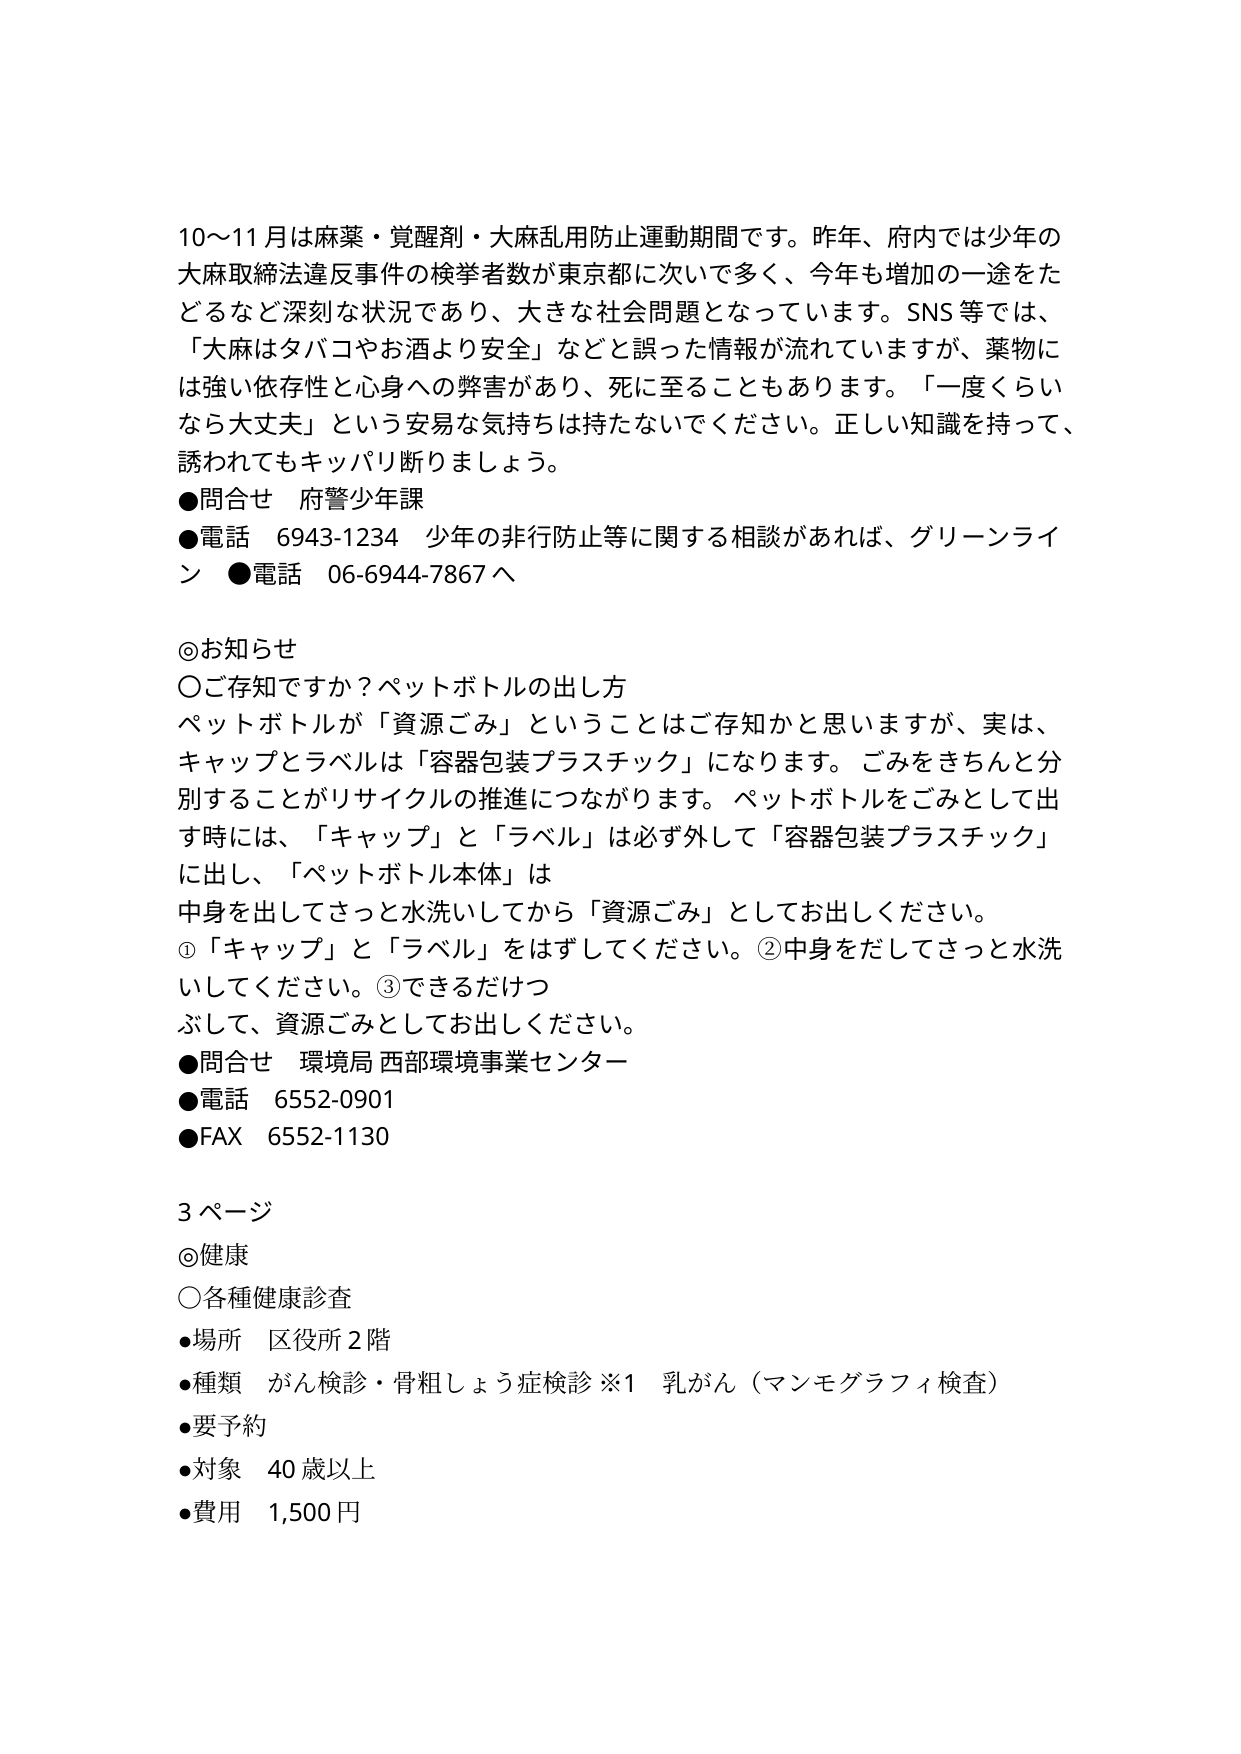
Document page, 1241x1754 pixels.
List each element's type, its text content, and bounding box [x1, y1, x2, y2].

text ぶして、資源ごみとしてお出しください。 [177, 1004, 1063, 1042]
text 中身を出してさっと水洗いしてから「資源ごみ」としてお出しください。 [177, 892, 1063, 929]
text ◎お知らせ [177, 629, 1063, 667]
text ●種類 がん検診・骨粗しょう症検診 ※1 乳がん（マンモグラフィ検査） [177, 1363, 1063, 1401]
text ◎健康 [177, 1235, 1063, 1272]
text ●場所 区役所2階 [177, 1320, 1063, 1358]
text 〇ご存知ですか？ペットボトルの出し方 [177, 667, 1063, 704]
text ●電話 6943-1234 少年の非行防止等に関する相談があれば、グリーンライン ●電話 06-6944-7867へ [177, 517, 1063, 592]
text ①「キャップ」と「ラベル」をはずしてください。②中身をだしてさっと水洗いしてください。③できるだけつ [177, 929, 1063, 1004]
text ●問合せ 環境局 西部環境事業センター [177, 1042, 1063, 1079]
text ●FAX 6552-1130 [177, 1117, 1063, 1154]
text ペットボトルが「資源ごみ」ということはご存知かと思いますが、実は、キャップとラベルは「容器包装プラスチック」になります。 ごみをきちんと分別することがリサイクルの推進につながります。 ペットボトルをごみとして出す時には、「キャップ」と「ラベル」は必ず外して「容器包装プラスチック」に出し、「ペットボトル本体」は [177, 704, 1063, 892]
text ●対象 40歳以上 [177, 1449, 1063, 1486]
text ●費用 1,500円 [177, 1492, 1063, 1529]
text 3 ページ [177, 1192, 1063, 1229]
text ●要予約 [177, 1406, 1063, 1443]
text 10～11月は麻薬・覚醒剤・大麻乱用防止運動期間です。昨年、府内では少年の大麻取締法違反事件の検挙者数が東京都に次いで多く、今年も増加の一途をたどるなど深刻な状況であり、大きな社会問題となっています。SNS等では、「大麻はタバコやお酒より安全」などと誤った情報が流れていますが、薬物には強い依存性と心身への弊害があり、死に至ることもあります。「一度くらいなら大丈夫」という安易な気持ちは持たないでください。正しい知識を持って、誘われてもキッパリ断りましょう。 [177, 217, 1063, 479]
text ●問合せ 府警少年課 [177, 479, 1063, 517]
text ●電話 6552-0901 [177, 1079, 1063, 1117]
text 〇各種健康診査 [177, 1277, 1063, 1315]
